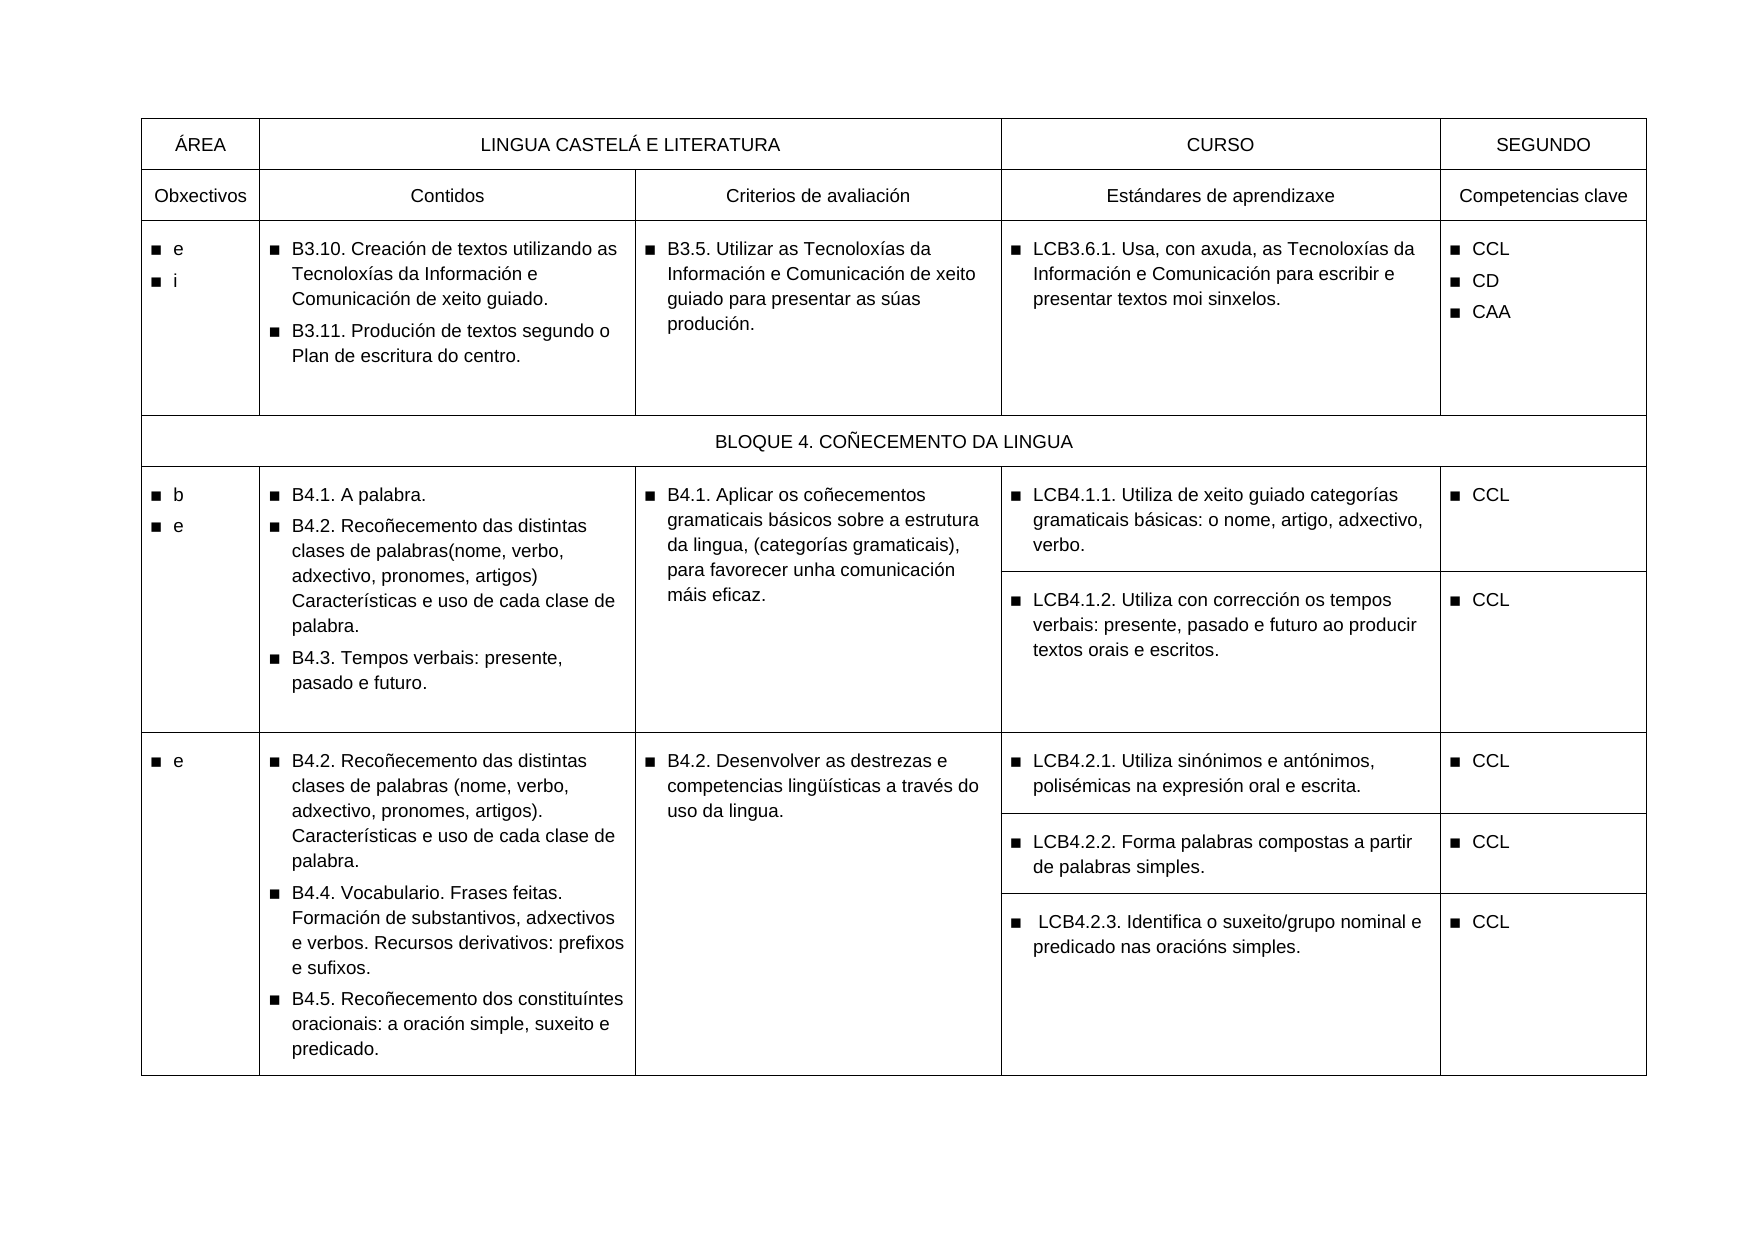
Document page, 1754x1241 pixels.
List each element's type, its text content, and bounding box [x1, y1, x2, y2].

table_cell LCB4.2.1. Utiliza sinónimos e antónimos, polisémicas na expresión oral e escrita. [1002, 733, 1440, 812]
table_cell B3.10. Creación de textos utilizando as Tecnoloxías da Información e Comunicación de xeito guiado. B3.11. Produción de textos segundo o Plan de escritura do centro. [260, 221, 635, 415]
table_cell Obxectivos [142, 170, 259, 220]
table_cell CCL [1441, 572, 1646, 732]
table_cell Contidos [260, 170, 635, 220]
table_header LINGUA CASTELÁ E LITERATURA [260, 119, 1001, 169]
table_cell CCL [1441, 814, 1646, 893]
table_cell BLOQUE 4. COÑECEMENTO DA LINGUA [142, 416, 1646, 466]
table_cell LCB4.2.2. Forma palabras compostas a partir de palabras simples. [1002, 814, 1440, 893]
table_cell Estándares de aprendizaxe [1002, 170, 1440, 220]
table_cell B3.5. Utilizar as Tecnoloxías da Información e Comunicación de xeito guiado para presentar as súas produción. [636, 221, 1001, 415]
table_cell LCB4.1.2. Utiliza con corrección os tempos verbais: presente, pasado e futuro ao producir textos orais e escritos. [1002, 572, 1440, 732]
table_cell LCB4.2.3. Identifica o suxeito/grupo nominal e predicado nas oracións simples. [1002, 894, 1440, 1075]
table_header SEGUNDO [1441, 119, 1646, 169]
table_cell e i [142, 221, 259, 415]
table_cell e [142, 733, 259, 1075]
table_cell CCL [1441, 733, 1646, 812]
table_cell B4.2. Desenvolver as destrezas e competencias lingüísticas a través do uso da lingua. [636, 733, 1001, 1075]
table_cell B4.1. Aplicar os coñecementos gramaticais básicos sobre a estrutura da lingua, (categorías gramaticais), para favorecer unha comunicación máis eficaz. [636, 467, 1001, 732]
table_cell b e [142, 467, 259, 732]
table_cell LCB3.6.1. Usa, con axuda, as Tecnoloxías da Información e Comunicación para escribir e presentar textos moi sinxelos. [1002, 221, 1440, 415]
table_cell CCL [1441, 894, 1646, 1075]
table_cell B4.1. A palabra. B4.2. Recoñecemento das distintas clases de palabras(nome, verbo, adxectivo, pronomes, artigos) Características e uso de cada clase de palabra. B4.3. Tempos verbais: presente, pasado e futuro. [260, 467, 635, 732]
table_cell CCL CD CAA [1441, 221, 1646, 415]
table_header ÁREA [142, 119, 259, 169]
table_cell CCL [1441, 467, 1646, 571]
table_cell B4.2. Recoñecemento das distintas clases de palabras (nome, verbo, adxectivo, pronomes, artigos). Características e uso de cada clase de palabra. B4.4. Vocabulario. Frases feitas. Formación de substantivos, adxectivos e verbos. Recursos derivativos: prefixos e sufixos. B4.5. Recoñecemento dos constituíntes oracionais: a oración simple, suxeito e predicado. [260, 733, 635, 1075]
table_header CURSO [1002, 119, 1440, 169]
table_cell Criterios de avaliación [636, 170, 1001, 220]
table_cell LCB4.1.1. Utiliza de xeito guiado categorías gramaticais básicas: o nome, artigo, adxectivo, verbo. [1002, 467, 1440, 571]
table_cell Competencias clave [1441, 170, 1646, 220]
